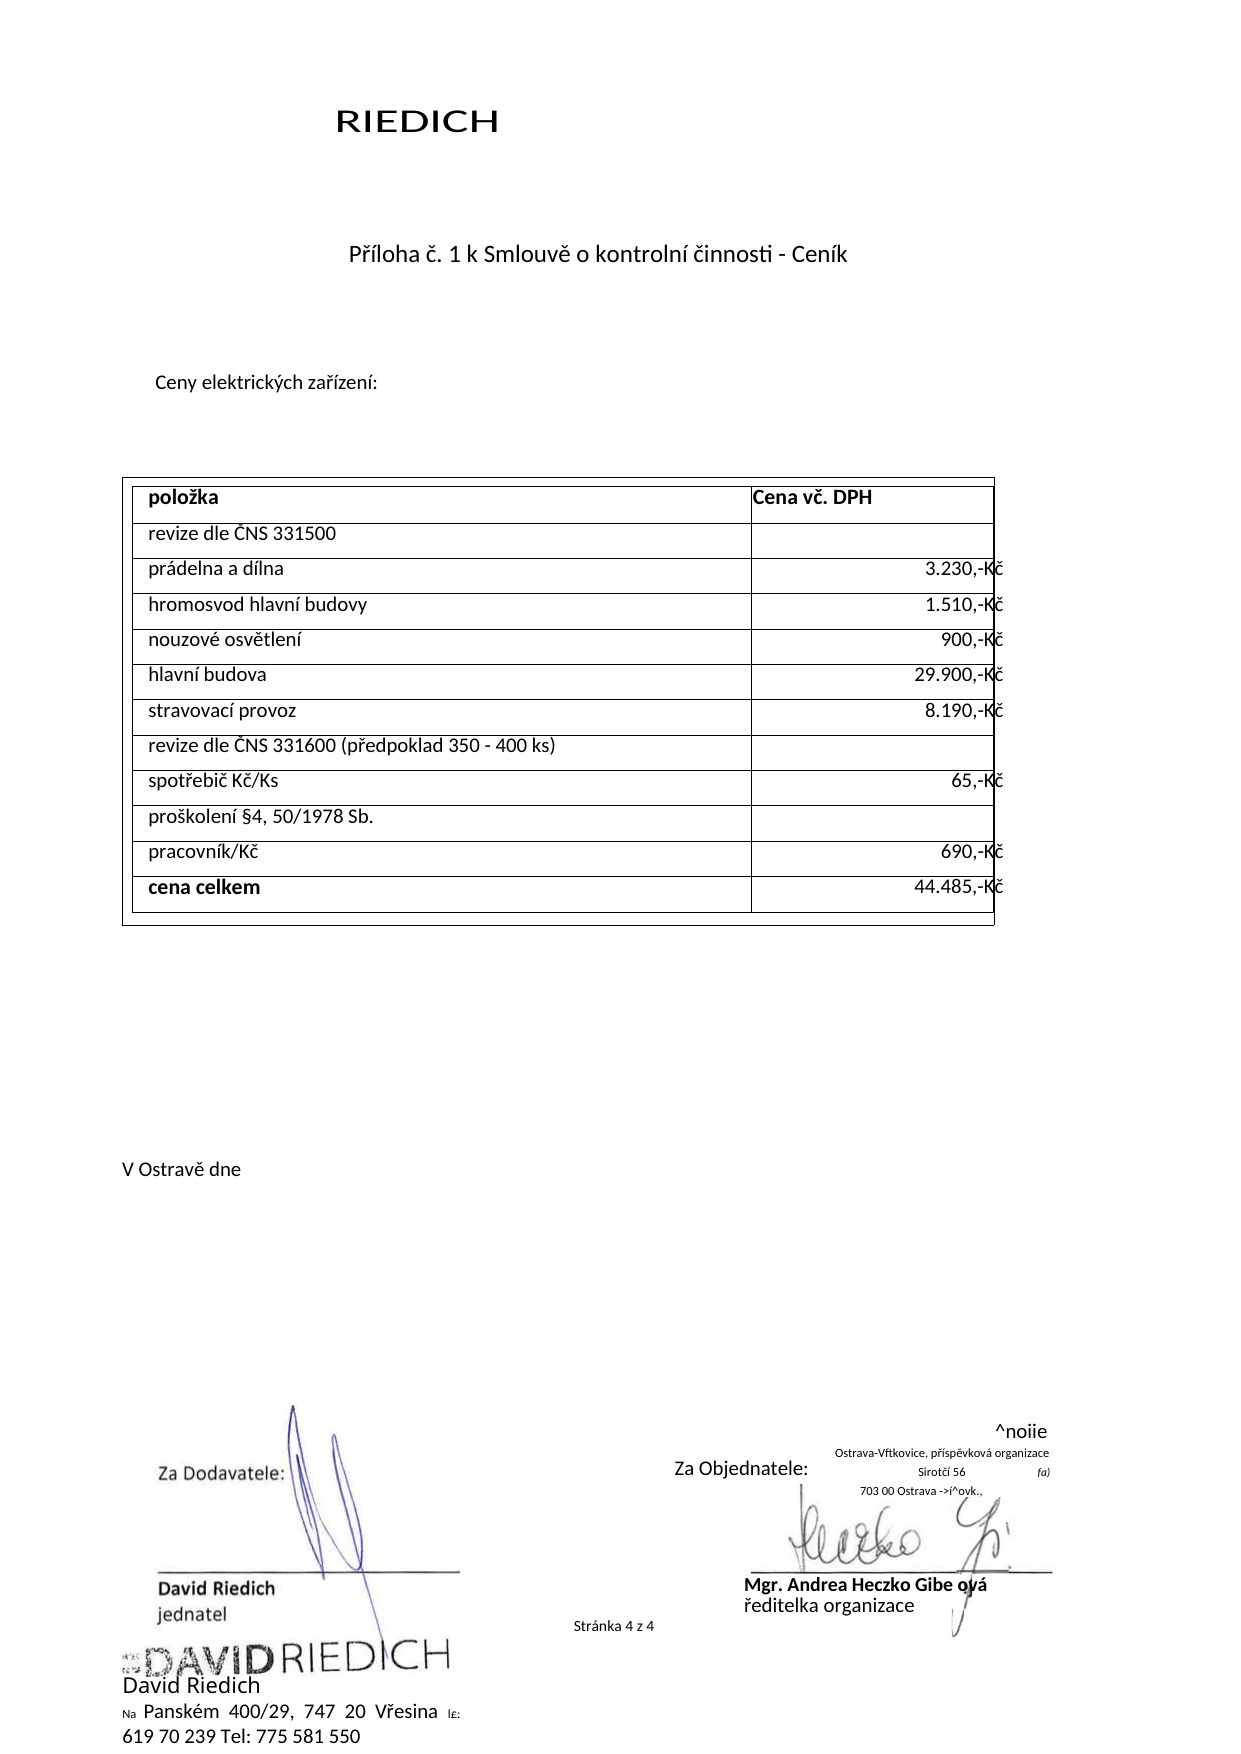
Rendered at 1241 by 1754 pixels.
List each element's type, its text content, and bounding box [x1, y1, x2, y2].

table_cell nouzové osvětlení [133, 630, 751, 664]
table_cell [752, 806, 993, 841]
table_cell hromosvod hlavní budovy [133, 594, 751, 628]
text RIEDICH [334, 106, 1106, 139]
table_cell revize dle ČNS 331600 (předpoklad 350 - 400 ks) [133, 736, 751, 770]
table_cell 65,-Kč [752, 771, 993, 805]
picture [750, 1484, 1053, 1637]
table_cell 900,-Kč [752, 630, 993, 664]
table_cell hlavní budova [133, 665, 751, 699]
table_cell prádelna a dílna [133, 559, 751, 593]
table_cell 29.900,-Kč [752, 665, 993, 699]
picture [122, 1405, 460, 1677]
table_cell [752, 524, 993, 558]
text Ceny elektrických zařízení: [155, 373, 1106, 394]
table_header položka [133, 487, 751, 523]
table_cell pracovník/Kč [133, 842, 751, 876]
text V Ostravě dne [122, 1159, 1106, 1180]
table_cell 1.510,-Kč [752, 594, 993, 628]
table_cell 690,-Kč [752, 842, 993, 876]
table_cell stravovací provoz [133, 700, 751, 735]
table_cell [752, 736, 993, 770]
table_header Cena vč. DPH [752, 487, 993, 523]
text Příloha č. 1 k Smlouvě o kontrolní činnosti - Ceník [122, 242, 1075, 267]
table_cell 3.230,-Kč [752, 559, 993, 593]
table_cell 8.190,-Kč [752, 700, 993, 735]
table_cell cena celkem [133, 877, 751, 912]
table_cell revize dle ČNS 331500 [133, 524, 751, 558]
table_cell 44.485,-Kč [752, 877, 993, 912]
table_cell spotřebič Kč/Ks [133, 771, 751, 805]
table_cell proškolení §4, 50/1978 Sb. [133, 806, 751, 841]
